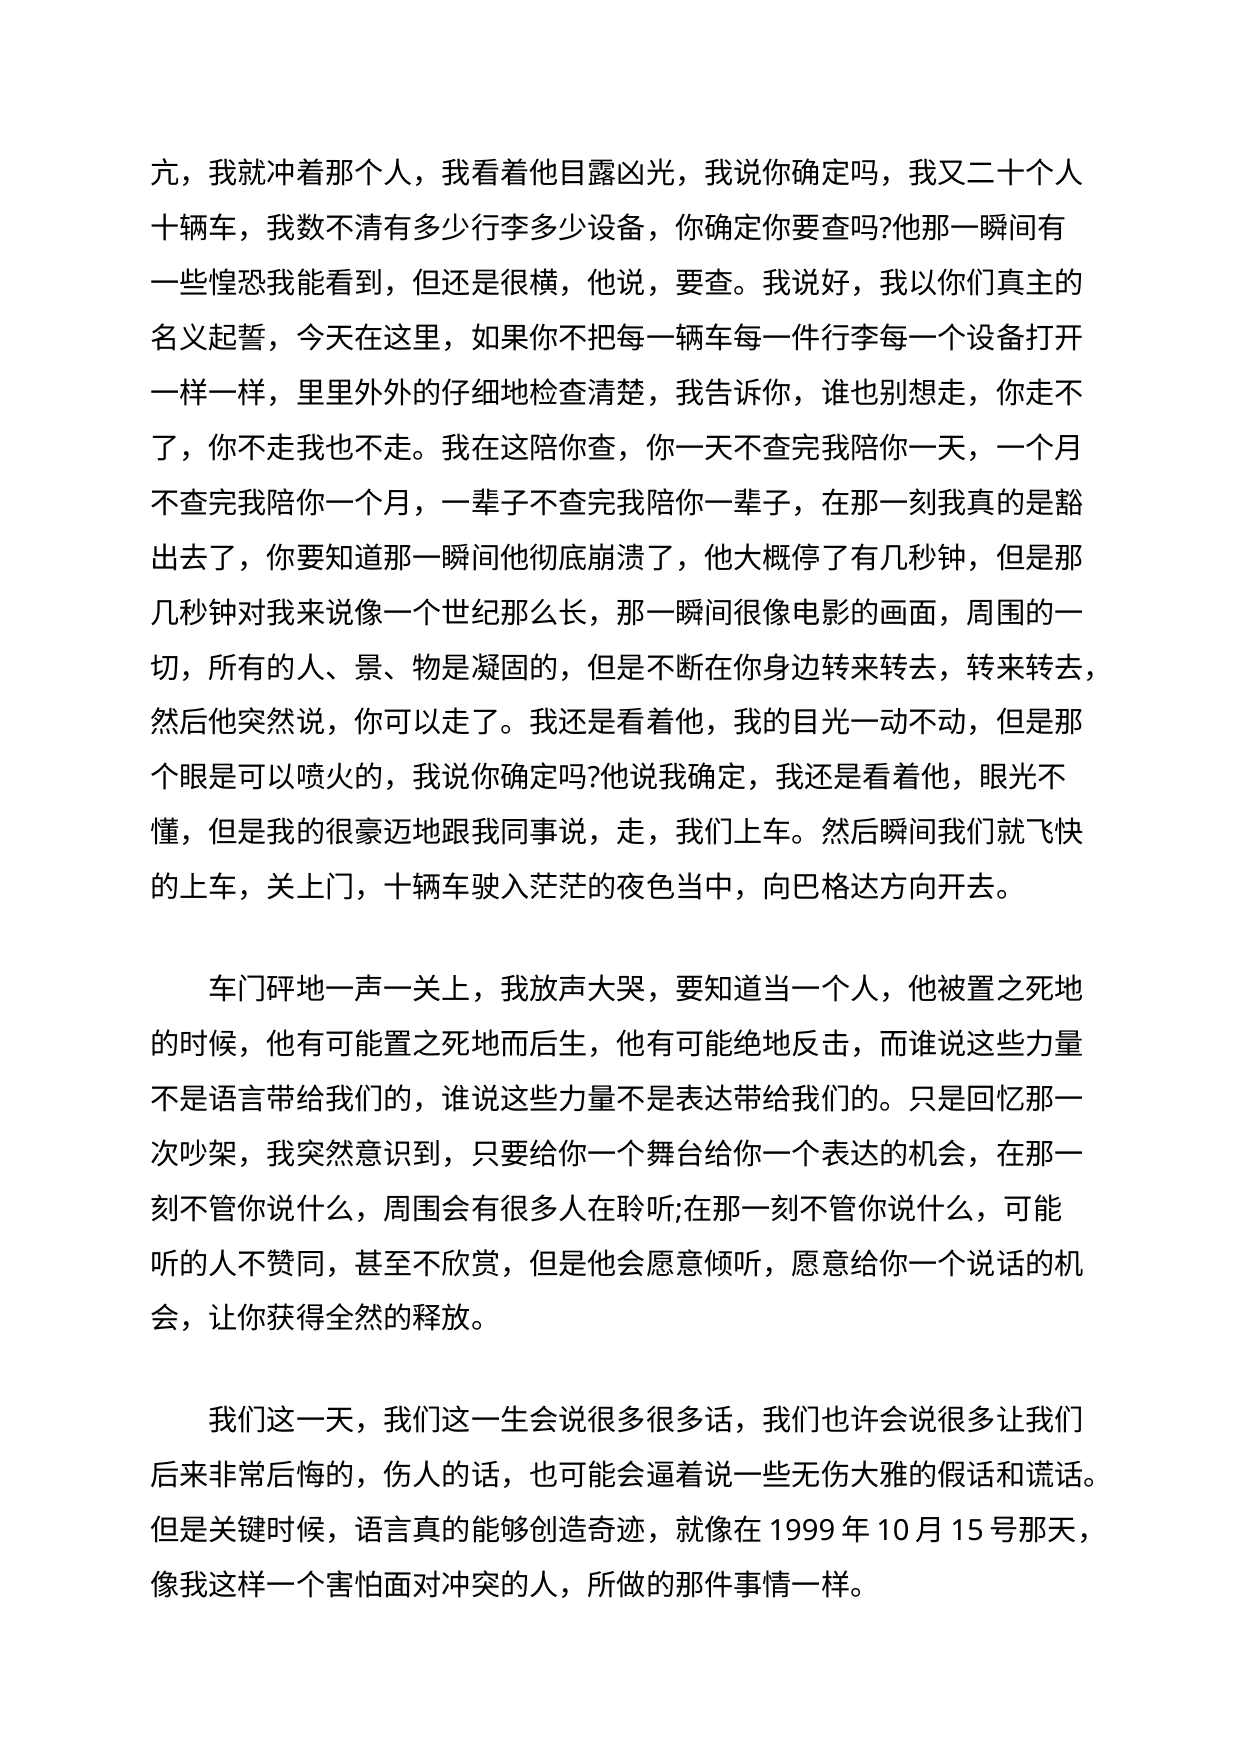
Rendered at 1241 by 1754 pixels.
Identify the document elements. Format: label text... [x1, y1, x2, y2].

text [150, 150, 1090, 906]
text 车门砰地一声一关上，我放声大哭，要知道当一个人，他被置之死地的时候，他有可能置之死地而后生，他有可能绝地反击，而谁说这些力量不是语言带给我们的，谁说这些力量不是表达带给我们的。只是回忆那一次吵架，我突然意识到，只要给你一个舞台给你一个表达的机会，在那一刻不管你说什么，周围会有很多人在聆听;在那一刻不管你说什么，可能听的人不赞同，甚至不欣赏，但是他会愿意倾听，愿意给你一个说话的机会，让你获得全然的释放。 [150, 966, 1090, 1337]
text 我们这一天，我们这一生会说很多很多话，我们也许会说很多让我们后来非常后悔的，伤人的话，也可能会逼着说一些无伤大雅的假话和谎话。但是关键时候，语言真的能够创造奇迹，就像在1999年10月15号那天，像我这样一个害怕面对冲突的人，所做的那件事情一样。 [150, 1397, 1090, 1604]
